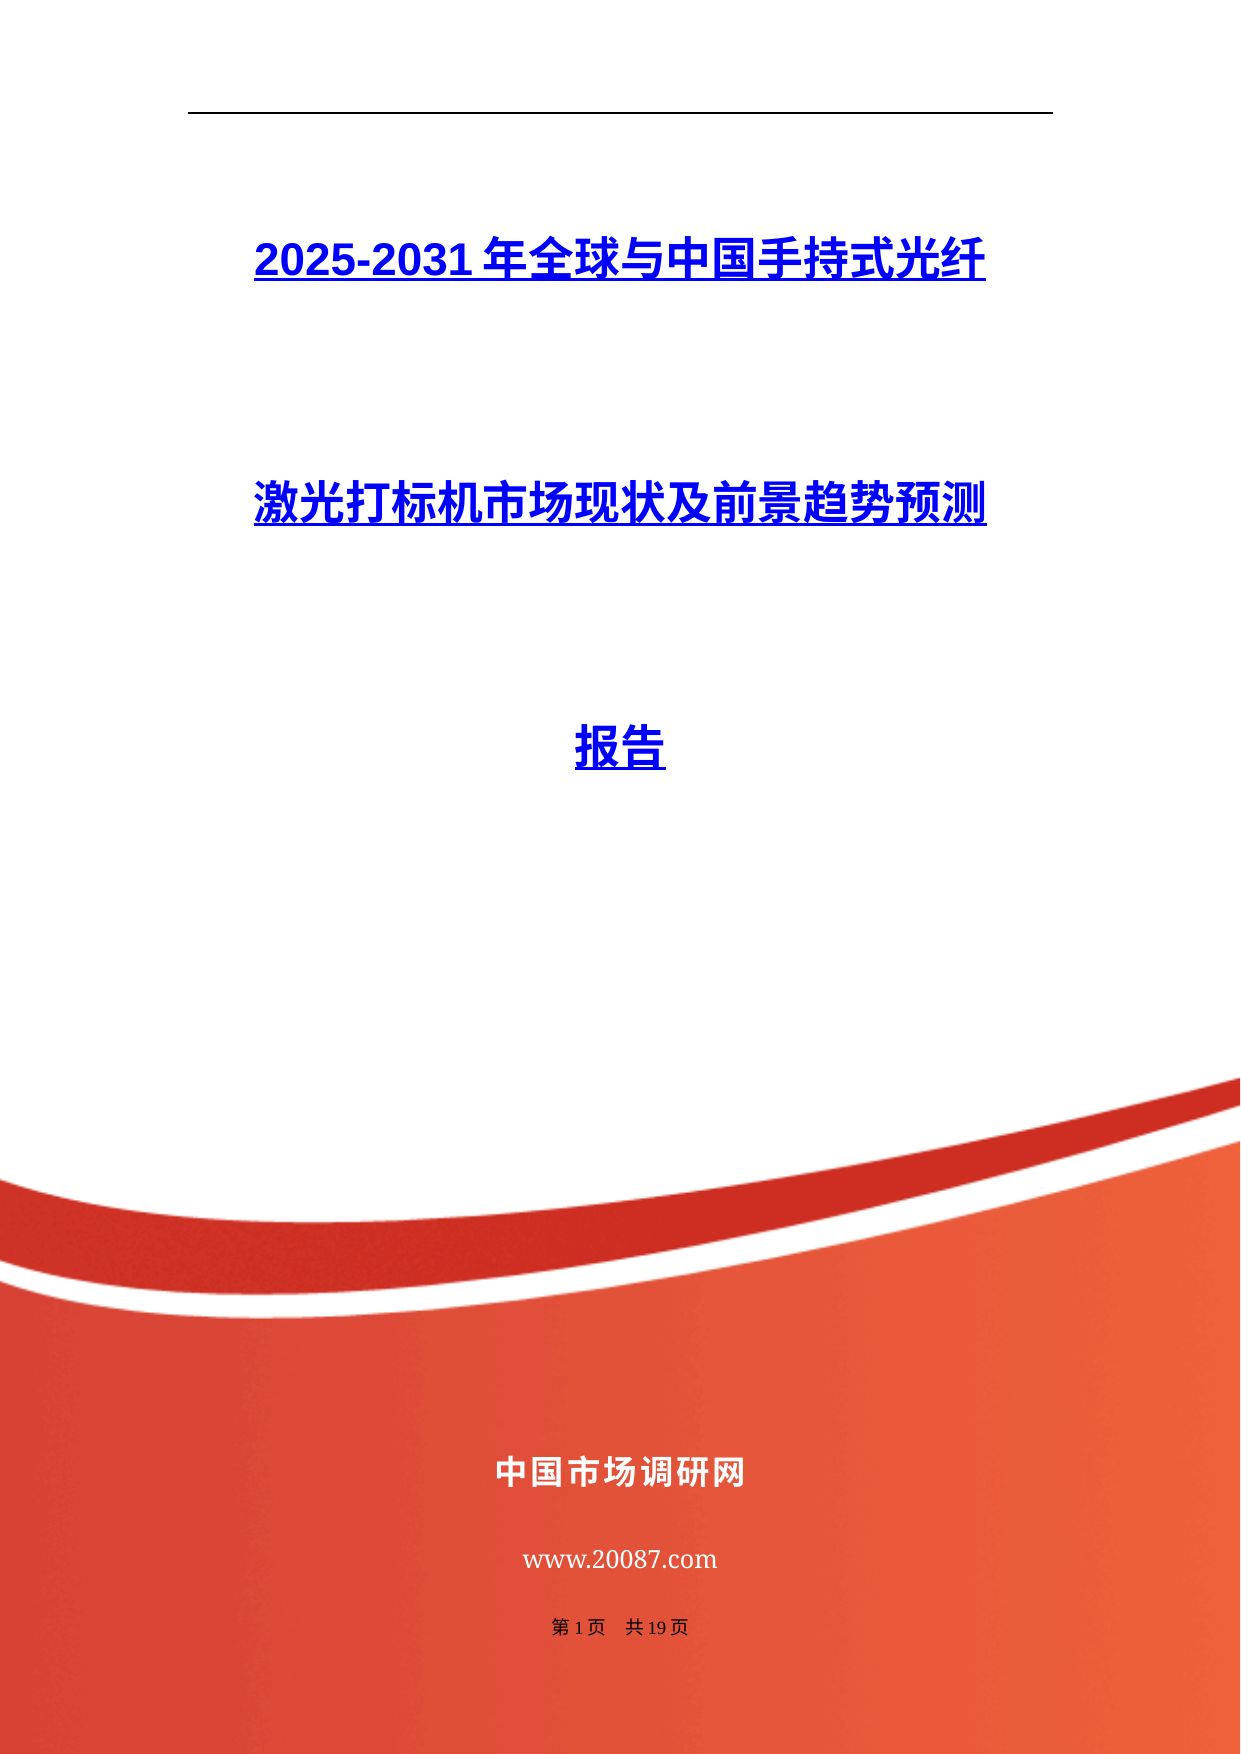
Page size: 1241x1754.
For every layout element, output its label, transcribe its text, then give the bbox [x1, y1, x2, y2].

picture [0, 1006, 1241, 1754]
text www.20087.com [187, 1526, 1053, 1591]
table_header 2025-2031年全球与中国手持式光纤激光打标机市场现状及前景趋势预测报告 [188, 207, 1053, 871]
subtitle 中国市场调研网 [187, 1437, 1053, 1502]
